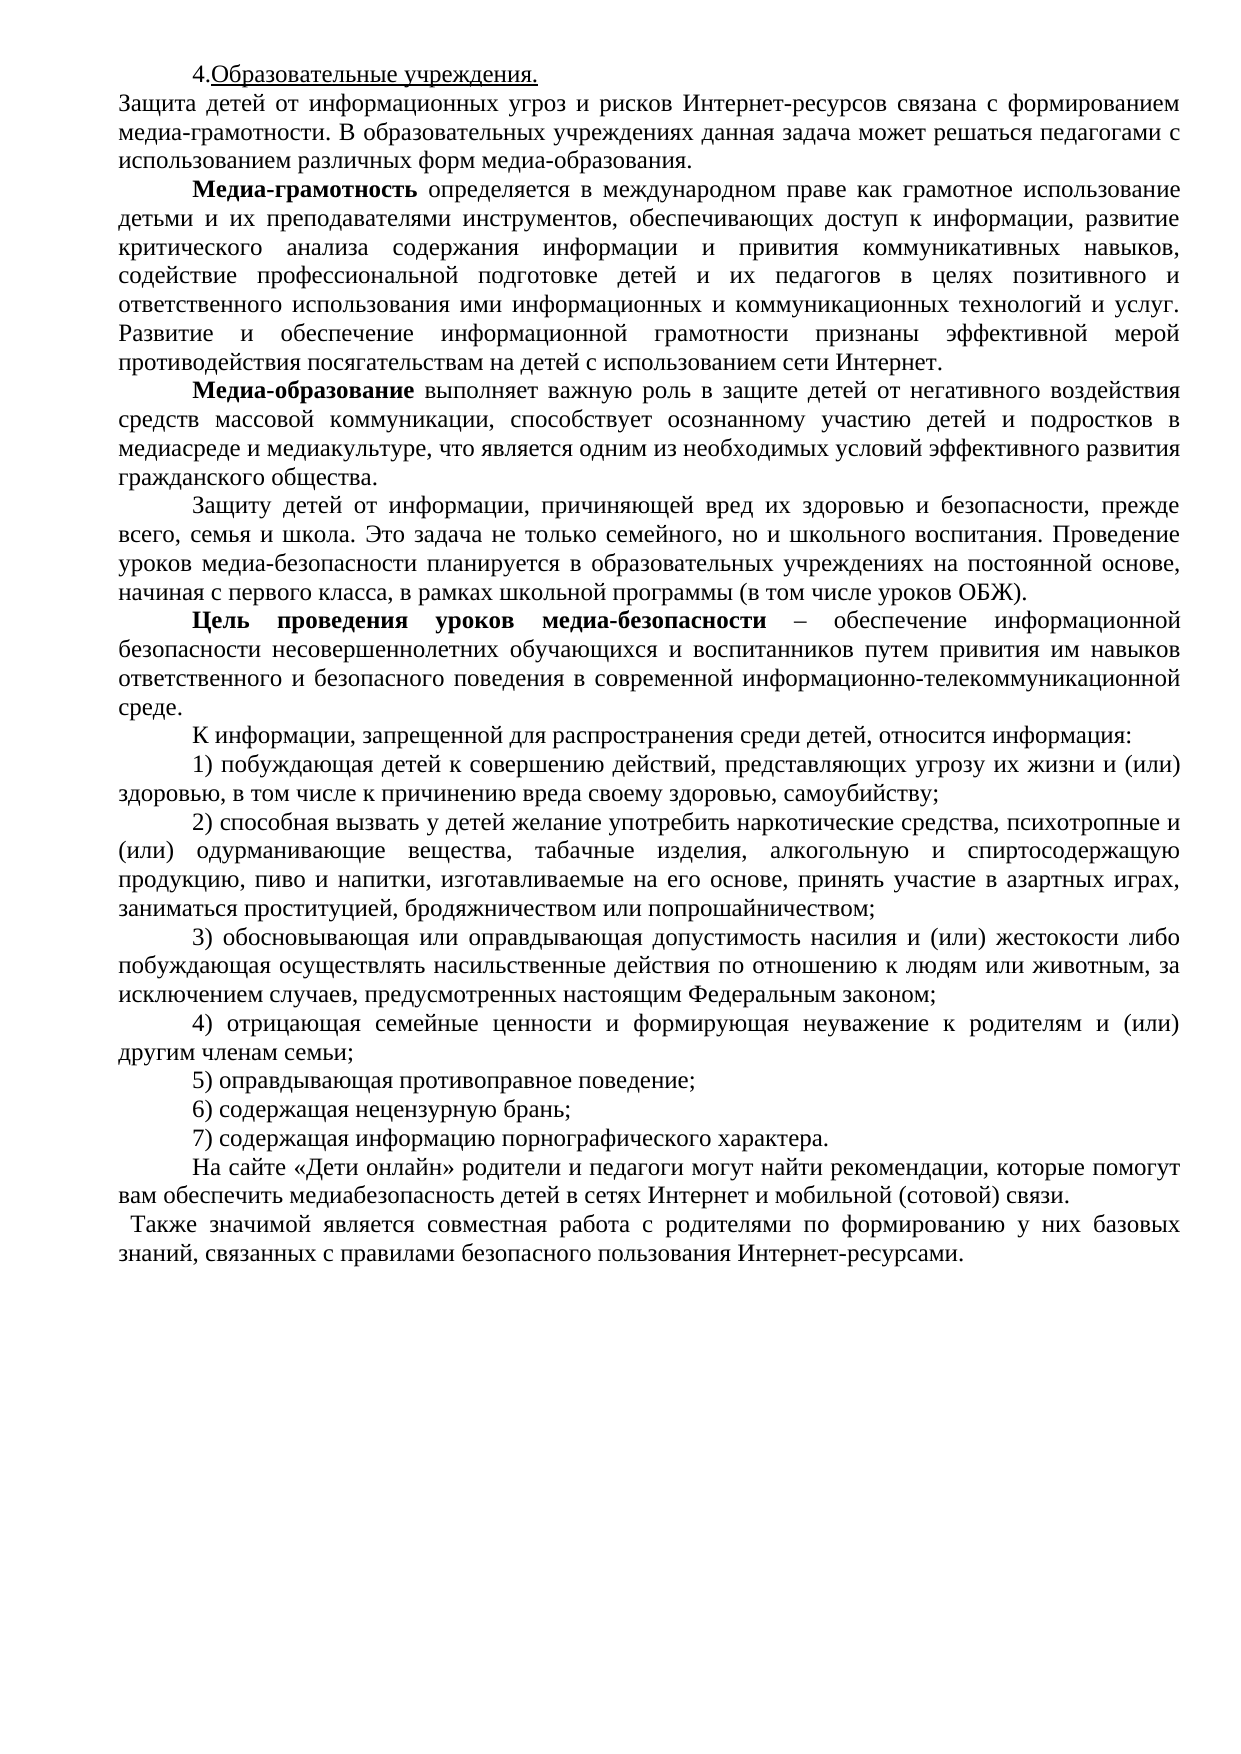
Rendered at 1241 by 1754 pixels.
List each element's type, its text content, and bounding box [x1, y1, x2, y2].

text Защиту детей от информации, причиняющей вред их здоровью и безопасности, прежде всего, семья и школа. Это задача не только семейного, но и школьного воспитания. Проведение уроков медиа-безопасности планируется в образовательных учреждениях на постоянной основе, начиная с первого класса, в рамках школьной программы (в том числе уроков ОБЖ). [118, 490, 1181, 605]
text 5) оправдывающая противоправное поведение; [118, 1065, 1181, 1094]
text 1) побуждающая детей к совершению действий, представляющих угрозу их жизни и (или) здоровью, в том числе к причинению вреда своему здоровью, самоубийству; [118, 749, 1181, 807]
text 3) обосновывающая или оправдывающая допустимость насилия и (или) жестокости либо побуждающая осуществлять насильственные действия по отношению к людям или животным, за исключением случаев, предусмотренных настоящим Федеральным законом; [118, 922, 1181, 1008]
text Медиа-образование выполняет важную роль в защите детей от негативного воздействия средств массовой коммуникации, способствует осознанному участию детей и подростков в медиасреде и медиакультуре, что является одним из необходимых условий эффективного развития гражданского общества. [118, 375, 1181, 490]
text Цель проведения уроков медиа-безопасности – обеспечение информационной безопасности несовершеннолетних обучающихся и воспитанников путем привития им навыков ответственного и безопасного поведения в современной информационно-телекоммуникационной среде. [118, 605, 1181, 720]
text К информации, запрещенной для распространения среди детей, относится информация: [118, 720, 1181, 749]
text 6) содержащая нецензурную брань; [118, 1094, 1181, 1123]
text Также значимой является совместная работа с родителями по формированию у них базовых знаний, связанных с правилами безопасного пользования Интернет-ресурсами. [118, 1209, 1181, 1267]
text 7) содержащая информацию порнографического характера. [118, 1123, 1181, 1152]
text 4) отрицающая семейные ценности и формирующая неуважение к родителям и (или) другим членам семьи; [118, 1008, 1181, 1065]
text Защита детей от информационных угроз и рисков Интернет-ресурсов связана с формированием медиа-грамотности. В образовательных учреждениях данная задача может решаться педагогами с использованием различных форм медиа-образования. [118, 88, 1181, 174]
text 4.Образовательные учреждения. [118, 59, 1181, 88]
text Медиа-грамотность определяется в международном праве как грамотное использование детьми и их преподавателями инструментов, обеспечивающих доступ к информации, развитие критического анализа содержания информации и привития коммуникативных навыков, содействие профессиональной подготовке детей и их педагогов в целях позитивного и ответственного использования ими информационных и коммуникационных технологий и услуг. Развитие и обеспечение информационной грамотности признаны эффективной мерой противодействия посягательствам на детей с использованием сети Интернет. [118, 174, 1181, 375]
text 2) способная вызвать у детей желание употребить наркотические средства, психотропные и (или) одурманивающие вещества, табачные изделия, алкогольную и спиртосодержащую продукцию, пиво и напитки, изготавливаемые на его основе, принять участие в азартных играх, заниматься проституцией, бродяжничеством или попрошайничеством; [118, 807, 1181, 922]
text На сайте «Дети онлайн» родители и педагоги могут найти рекомендации, которые помогут вам обеспечить медиабезопасность детей в сетях Интернет и мобильной (сотовой) связи. [118, 1152, 1181, 1209]
